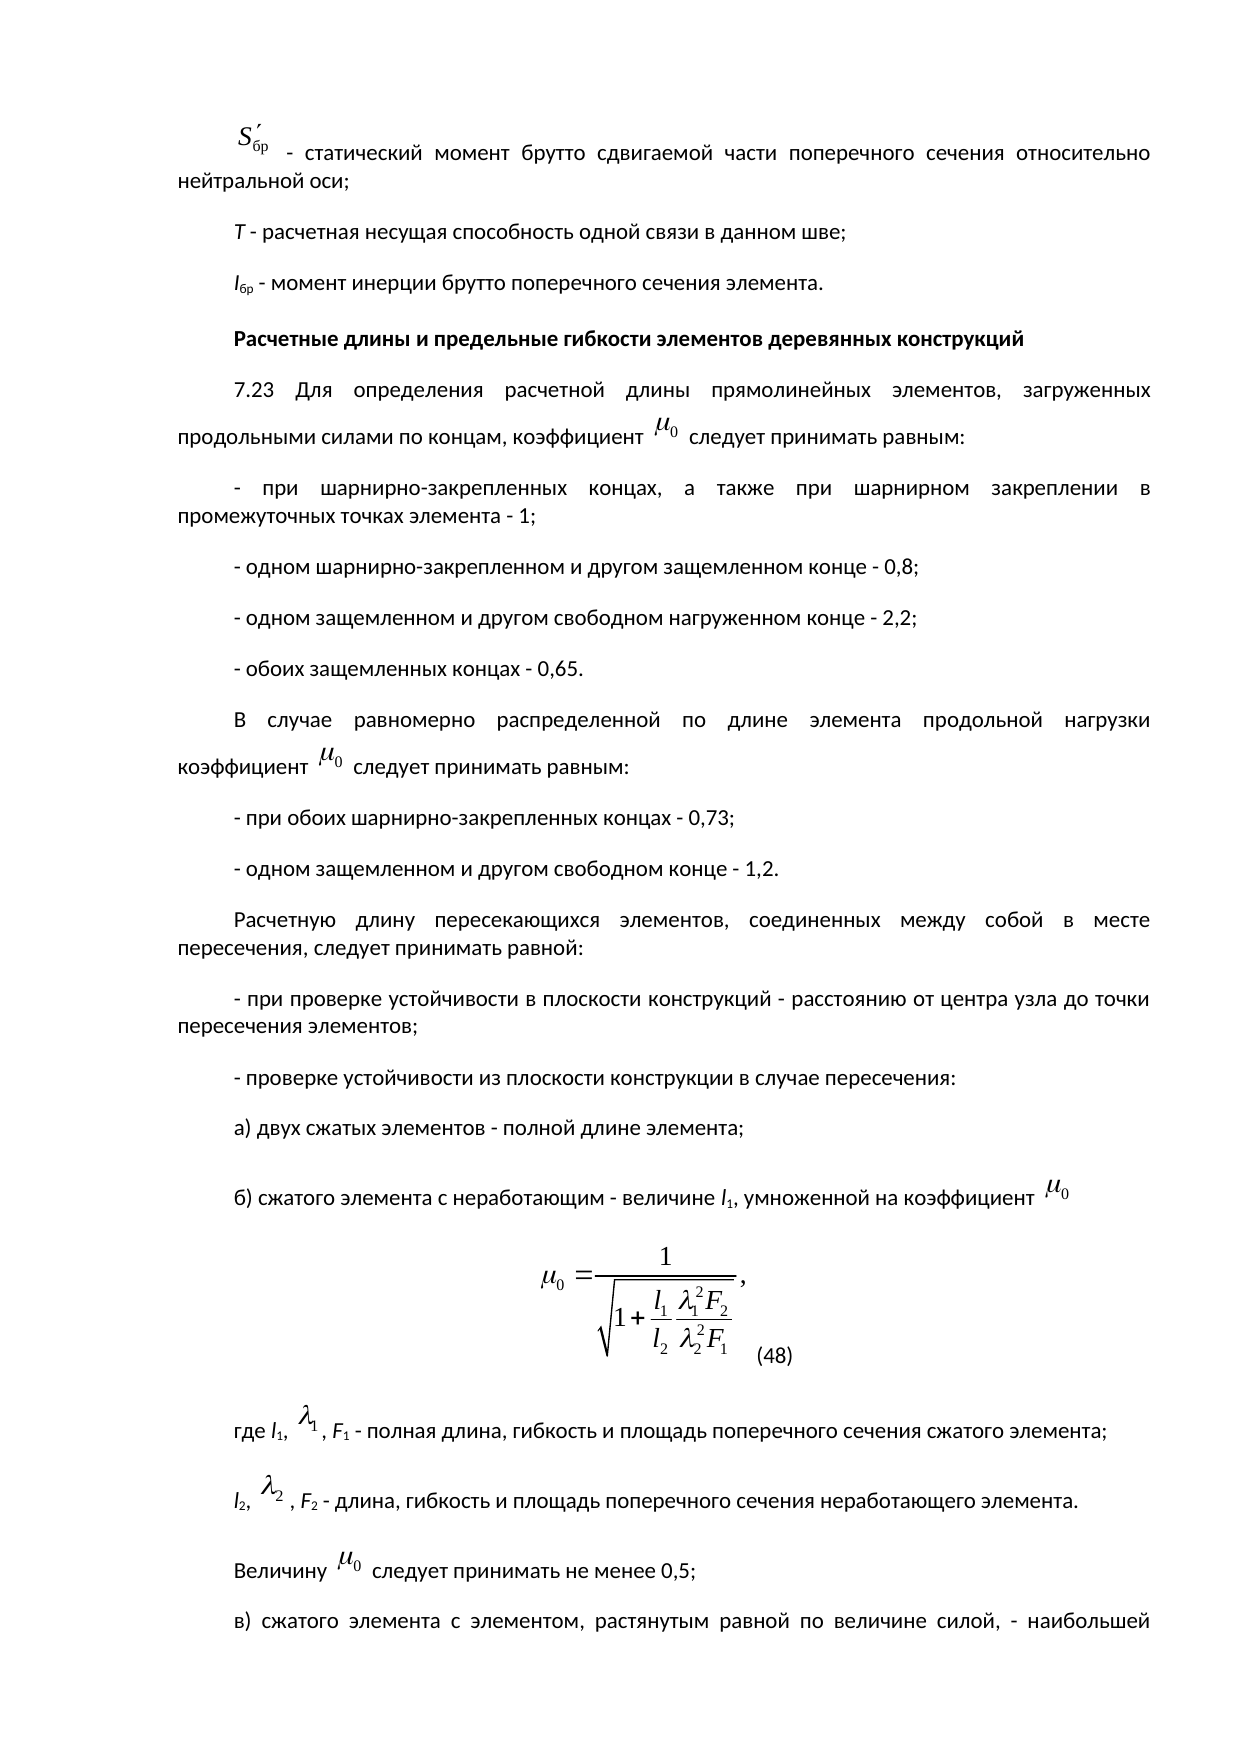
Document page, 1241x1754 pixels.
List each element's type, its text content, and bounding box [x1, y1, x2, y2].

title Расчетные длины и предельные гибкости элементов деревянных конструкций [177, 324, 1152, 352]
text (48) [177, 1239, 1152, 1369]
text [177, 1607, 1152, 1635]
text - при обоих шарнирно-закрепленных концах - 0,73; [177, 803, 1152, 831]
text - одном защемленном и другом свободном конце - 1,2. [177, 854, 1152, 882]
text где l1, , F1 - полная длина, гибкость и площадь поперечного сечения сжатого элемента; [177, 1397, 1152, 1444]
text 7.23 Для определения расчетной длины прямолинейных элементов, загруженных продольными силами по концам, коэффициент следует принимать равным: [177, 375, 1152, 450]
text - проверке устойчивости из плоскости конструкции в случае пересечения: [177, 1063, 1152, 1091]
text l2, , F2 - длина, гибкость и площадь поперечного сечения неработающего элемента. [177, 1467, 1152, 1514]
text T - расчетная несущая способность одной связи в данном шве; [177, 217, 1152, 245]
text б) сжатого элемента с неработающим - величине l1, умноженной на коэффициент [177, 1164, 1152, 1211]
text Iбр - момент инерции брутто поперечного сечения элемента. [177, 268, 1152, 296]
text - одном шарнирно-закрепленном и другом защемленном конце - 0,8; [177, 552, 1152, 580]
text а) двух сжатых элементов - полной длине элемента; [177, 1113, 1152, 1142]
text - при шарнирно-закрепленных концах, а также при шарнирном закреплении в промежуточных точках элемента - 1; [177, 473, 1152, 529]
text Величину следует принимать не менее 0,5; [177, 1537, 1152, 1584]
text В случае равномерно распределенной по длине элемента продольной нагрузки коэффициент следует принимать равным: [177, 705, 1152, 780]
text Расчетную длину пересекающихся элементов, соединенных между собой в месте пересечения, следует принимать равной: [177, 905, 1152, 961]
text - одном защемленном и другом свободном нагруженном конце - 2,2; [177, 603, 1152, 631]
text - обоих защемленных концах - 0,65. [177, 654, 1152, 682]
text - при проверке устойчивости в плоскости конструкций - расстоянию от центра узла до точки пересечения элементов; [177, 984, 1152, 1040]
text - статический момент брутто сдвигаемой части поперечного сечения относительно нейтральной оси; [177, 118, 1152, 194]
